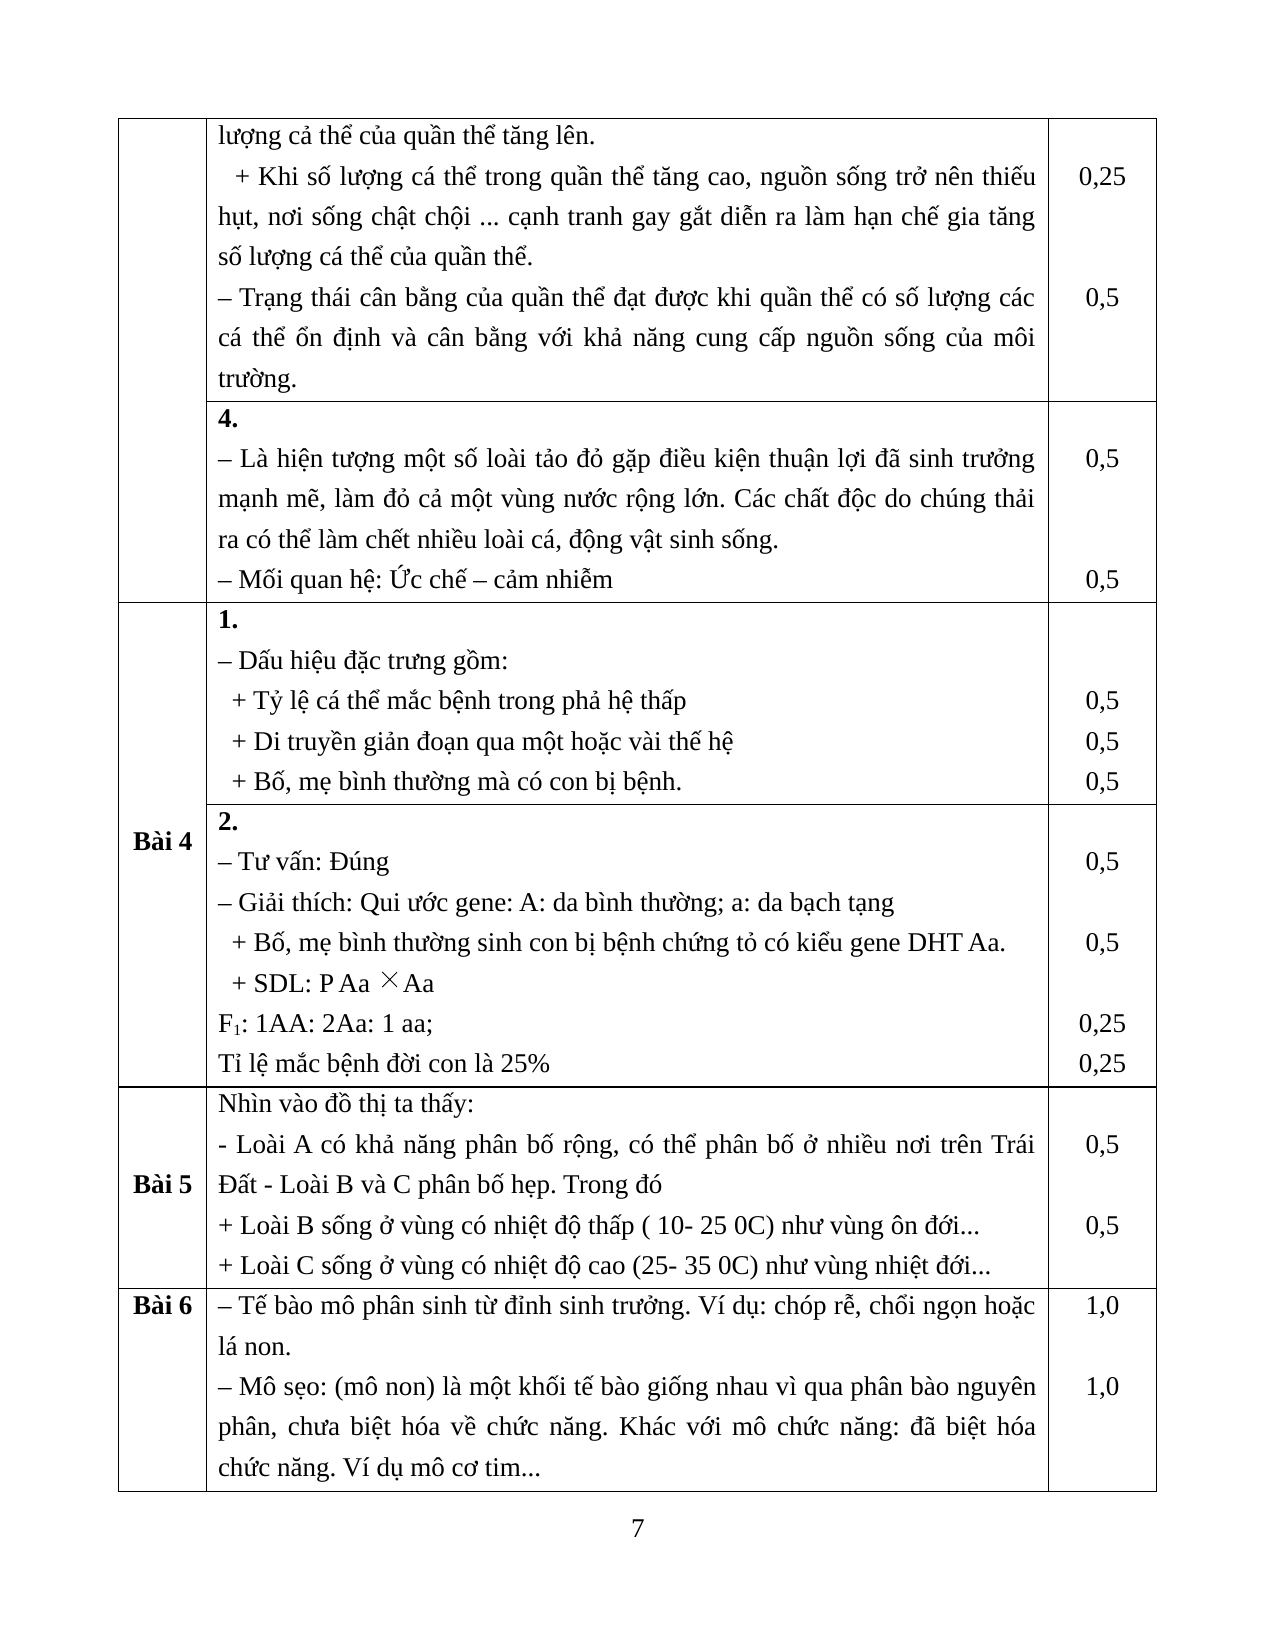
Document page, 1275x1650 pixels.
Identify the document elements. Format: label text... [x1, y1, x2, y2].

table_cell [207, 119, 1048, 401]
table_cell 0,5 0,5 [1049, 402, 1156, 602]
table_cell Bài 4 [119, 603, 206, 1086]
table_cell 1. – Dấu hiệu đặc trưng gồm: + Tỷ lệ cá thể mắc bệnh trong phả hệ thấp + Di truyền giản đoạn qua một hoặc vài thế hệ + Bố, mẹ bình thường mà có con bị bệnh. [207, 603, 1048, 804]
table_cell 4. – Là hiện tượng một số loài tảo đỏ gặp điều kiện thuận lợi đã sinh trưởng mạnh mẽ, làm đỏ cả một vùng nước rộng lớn. Các chất độc do chúng thải ra có thể làm chết nhiều loài cá, động vật sinh sống. – Mối quan hệ: Ức chế – cảm nhiễm [207, 402, 1048, 602]
table_cell 0,5 0,5 [1049, 1088, 1156, 1288]
table_cell 2. – Tư vấn: Đúng – Giải thích: Qui ước gene: A: da bình thường; a: da bạch tạng + Bố, mẹ bình thường sinh con bị bệnh chứng tỏ có kiểu gene DHT Aa. + SDL: P Aa Aa F1: 1AA: 2Aa: 1 aa; Tỉ lệ mắc bệnh đời con là 25% [207, 805, 1048, 1086]
table_cell Bài 5 [119, 1088, 206, 1288]
table_cell 1,0 1,0 1,0 [1049, 1289, 1156, 1491]
table_cell Bài 6 [119, 1289, 206, 1491]
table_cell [207, 1289, 1048, 1491]
table_cell Nhìn vào đồ thị ta thấy: - Loài A có khả năng phân bố rộng, có thể phân bố ở nhiều nơi trên Trái Đất - Loài B và C phân bố hẹp. Trong đó + Loài B sống ở vùng có nhiệt độ thấp ( 10- 25 0C) như vùng ôn đới... + Loài C sống ở vùng có nhiệt độ cao (25- 35 0C) như vùng nhiệt đới... [207, 1088, 1048, 1288]
table_cell 0,5 0,5 0,25 0,25 [1049, 805, 1156, 1086]
table_cell 0,25 0,25 0,5 [1049, 119, 1156, 401]
table_cell 0,5 0,5 0,5 [1049, 603, 1156, 804]
